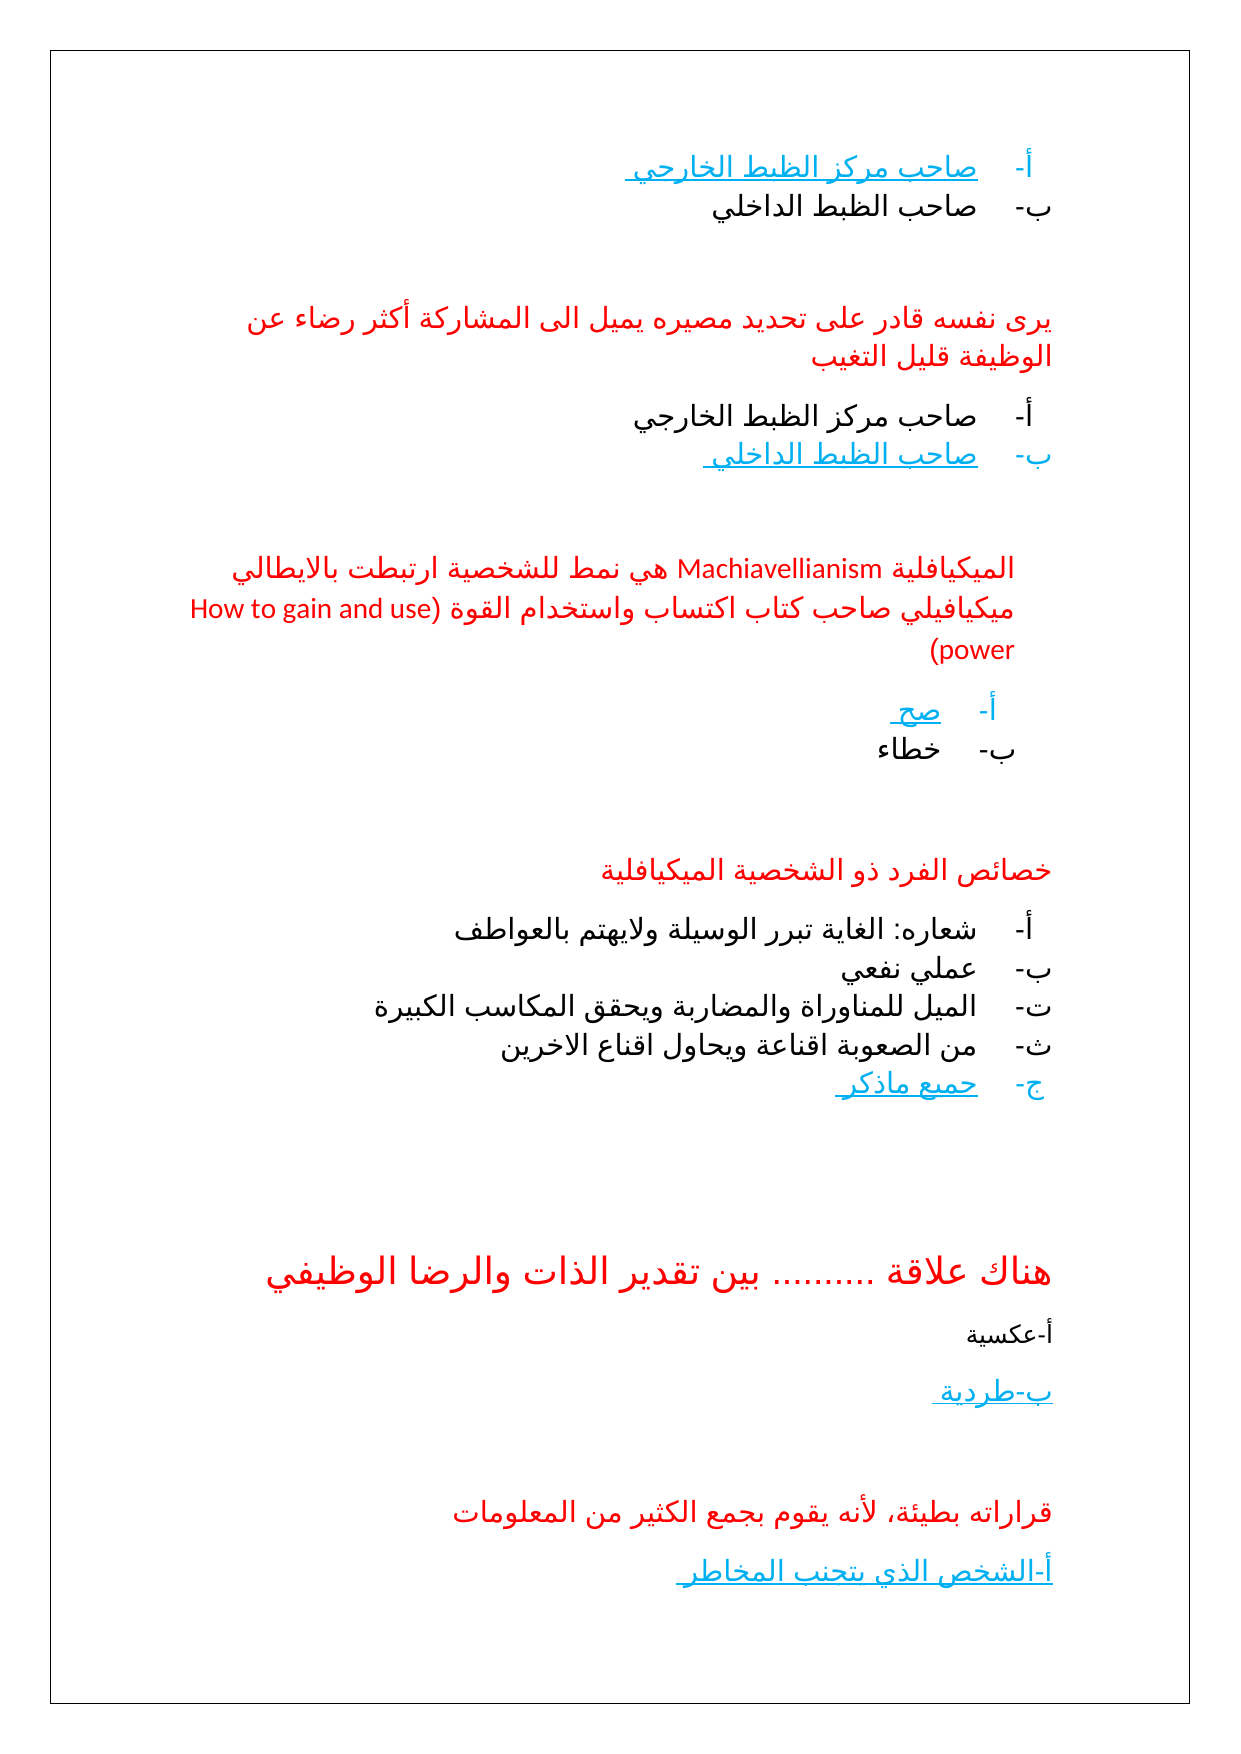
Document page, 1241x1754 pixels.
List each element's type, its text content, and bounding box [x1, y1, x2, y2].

text خصائص الفرد ذو الشخصية الميكيافلية [187, 853, 1053, 886]
list صح [187, 693, 979, 727]
text قراراته بطيئة، لأنه يقوم بجمع الكثير من المعلومات [187, 1495, 1053, 1528]
list صاحب الظبط الداخلي [187, 188, 1015, 222]
list صاحب الظبط الداخلي [187, 437, 1015, 471]
text يرى نفسه قادر على تحديد مصيره يميل الى المشاركة أكثر رضاء عن الوظيفة قليل التغيب [187, 301, 1053, 373]
text الميكيافلية Machiavellianism هي نمط للشخصية ارتبطت بالايطالي ميكيافيلي صاحب كتاب اكتساب واستخدام القوة (How to gain and use power) [187, 550, 1015, 667]
list عملي نفعي [187, 951, 1015, 984]
list الميل للمناوراة والمضاربة ويحقق المكاسب الكبيرة [187, 989, 1015, 1023]
list صاحب مركز الظبط الخارجي [187, 399, 1015, 432]
list صاحب مركز الظبط الخارجي [187, 150, 1015, 183]
list جميع ماذكر [187, 1066, 1015, 1100]
text أ-الشخص الذي يتجنب المخاطر [187, 1554, 1053, 1588]
text ب-طردية [187, 1373, 1053, 1407]
list شعاره: الغاية تبرر الوسيلة ولايهتم بالعواطف [187, 912, 1015, 946]
list من الصعوبة اقناعة ويحاول اقناع الاخرين [187, 1028, 1015, 1061]
list خطاء [187, 732, 979, 765]
text هناك علاقة .......... بين تقدير الذات والرضا الوظيفي [187, 1249, 1053, 1292]
text أ-عكسية [187, 1320, 1053, 1348]
